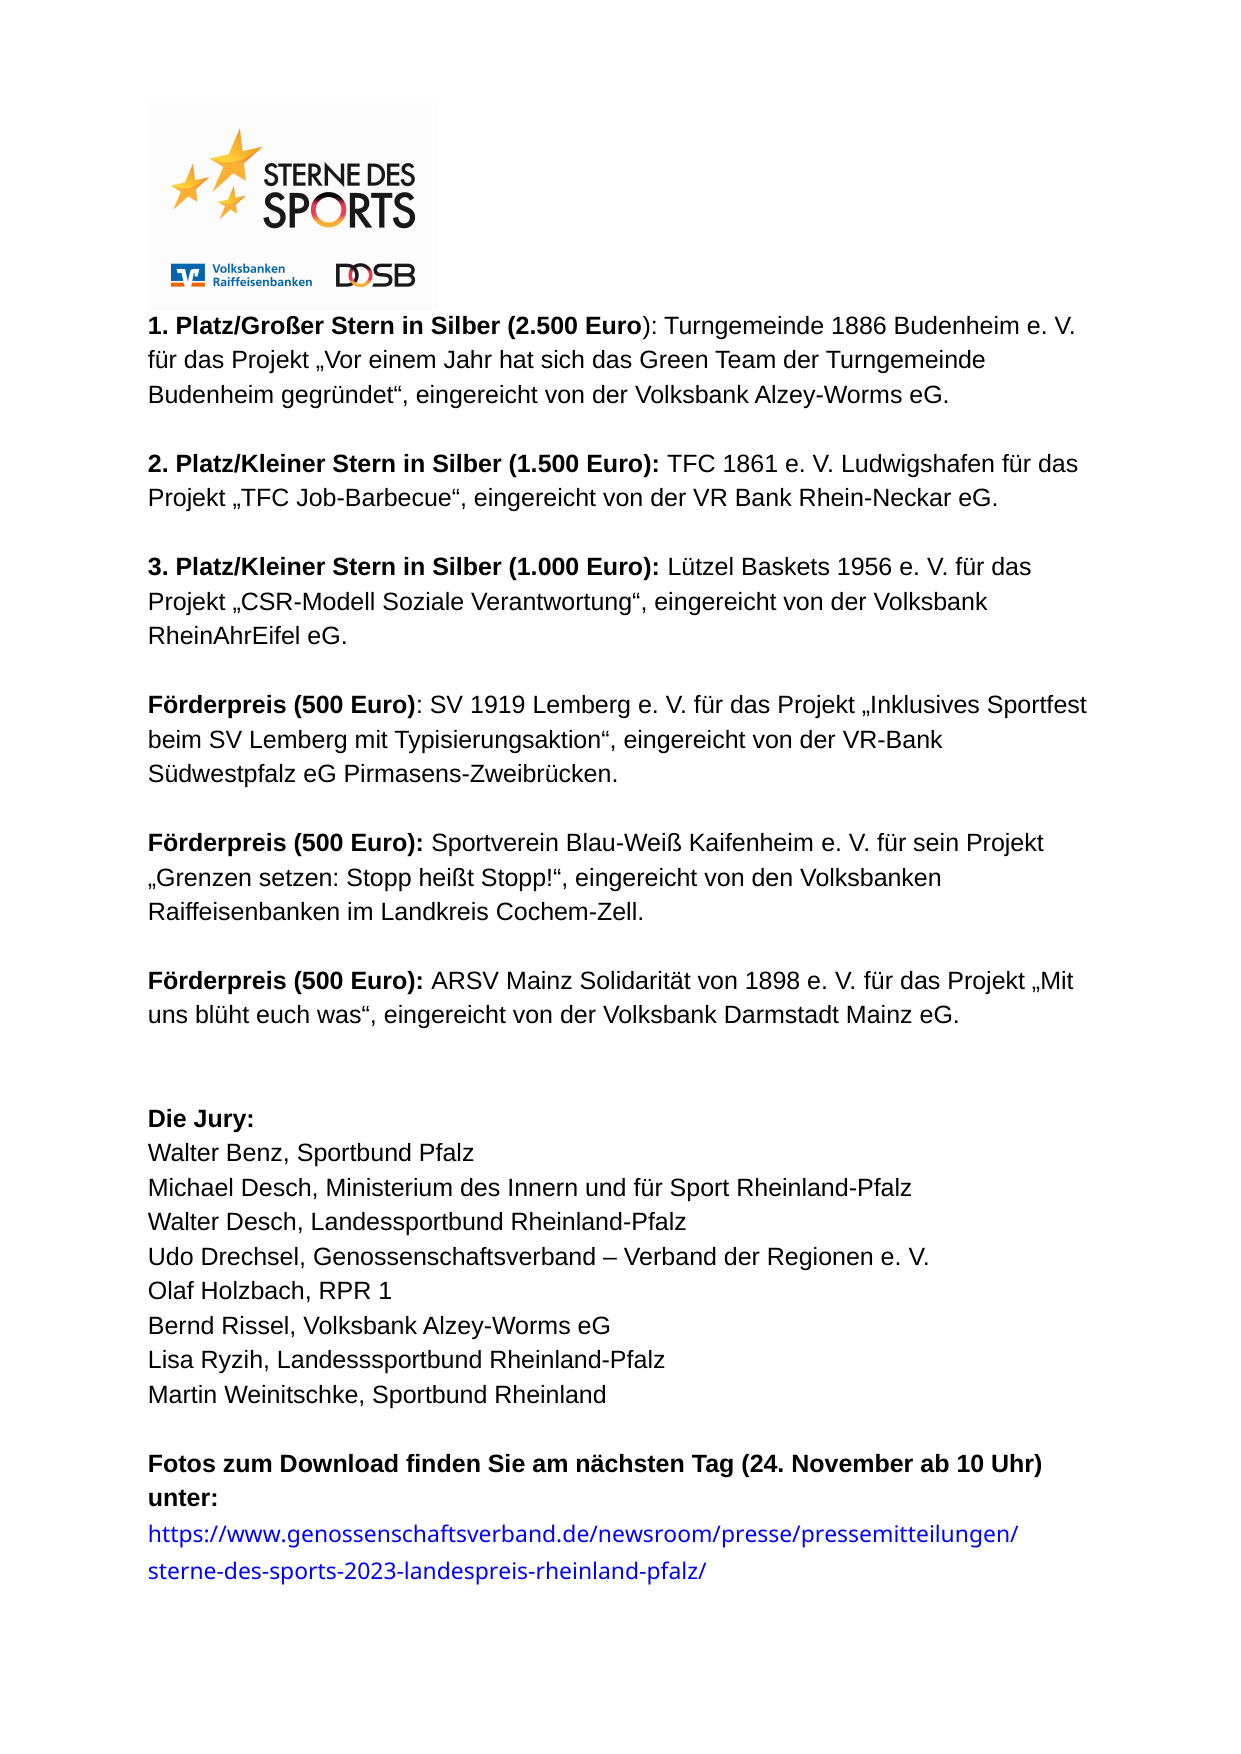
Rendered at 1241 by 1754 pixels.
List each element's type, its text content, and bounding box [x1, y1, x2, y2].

text Lisa Ryzih, Landesssportbund Rheinland-Pfalz [148, 1345, 1093, 1374]
text Fotos zum Download finden Sie am nächsten Tag (24. November ab 10 Uhr) unter: [148, 1449, 1093, 1512]
text Förderpreis (500 Euro): ARSV Mainz Solidarität von 1898 e. V. für das Projekt „Mit uns blüht euch was“, eingereicht von der Volksbank Darmstadt Mainz eG. [148, 966, 1093, 1029]
text Förderpreis (500 Euro): Sportverein Blau-Weiß Kaifenheim e. V. für sein Projekt „Grenzen setzen: Stopp heißt Stopp!“, eingereicht von den Volksbanken Raiffeisenbanken im Landkreis Cochem-Zell. [148, 828, 1093, 926]
text 2. Platz/Kleiner Stern in Silber (1.500 Euro): TFC 1861 e. V. Ludwigshafen für das Projekt „TFC Job-Barbecue“, eingereicht von der VR Bank Rhein-Neckar eG. [148, 449, 1093, 512]
text Walter Desch, Landessportbund Rheinland-Pfalz [148, 1207, 1093, 1236]
text 1. Platz/Großer Stern in Silber (2.500 Euro): Turngemeinde 1886 Budenheim e. V. für das Projekt „Vor einem Jahr hat sich das Green Team der Turngemeinde Budenheim gegründet“, eingereicht von der Volksbank Alzey-Worms eG. [148, 311, 1093, 408]
text Olaf Holzbach, RPR 1 [148, 1276, 1093, 1305]
text Walter Benz, Sportbund Pfalz [148, 1138, 1093, 1167]
text Die Jury: [148, 1104, 1093, 1133]
picture [147, 102, 439, 311]
text Udo Drechsel, Genossenschaftsverband – Verband der Regionen e. V. [148, 1242, 1093, 1271]
text https://www.genossenschaftsverband.de/newsroom/presse/pressemitteilungen/sterne-des-sports-2023-landespreis-rheinland-pfalz/ [148, 1518, 1093, 1586]
text Förderpreis (500 Euro): SV 1919 Lemberg e. V. für das Projekt „Inklusives Sportfest beim SV Lemberg mit Typisierungsaktion“, eingereicht von der VR-Bank Südwestpfalz eG Pirmasens-Zweibrücken. [148, 690, 1093, 788]
text Michael Desch, Ministerium des Innern und für Sport Rheinland-Pfalz [148, 1173, 1093, 1202]
text 3. Platz/Kleiner Stern in Silber (1.000 Euro): Lützel Baskets 1956 e. V. für das Projekt „CSR-Modell Soziale Verantwortung“, eingereicht von der Volksbank RheinAhrEifel eG. [148, 552, 1093, 650]
text Martin Weinitschke, Sportbund Rheinland [148, 1380, 1093, 1408]
text Bernd Rissel, Volksbank Alzey-Worms eG [148, 1311, 1093, 1339]
